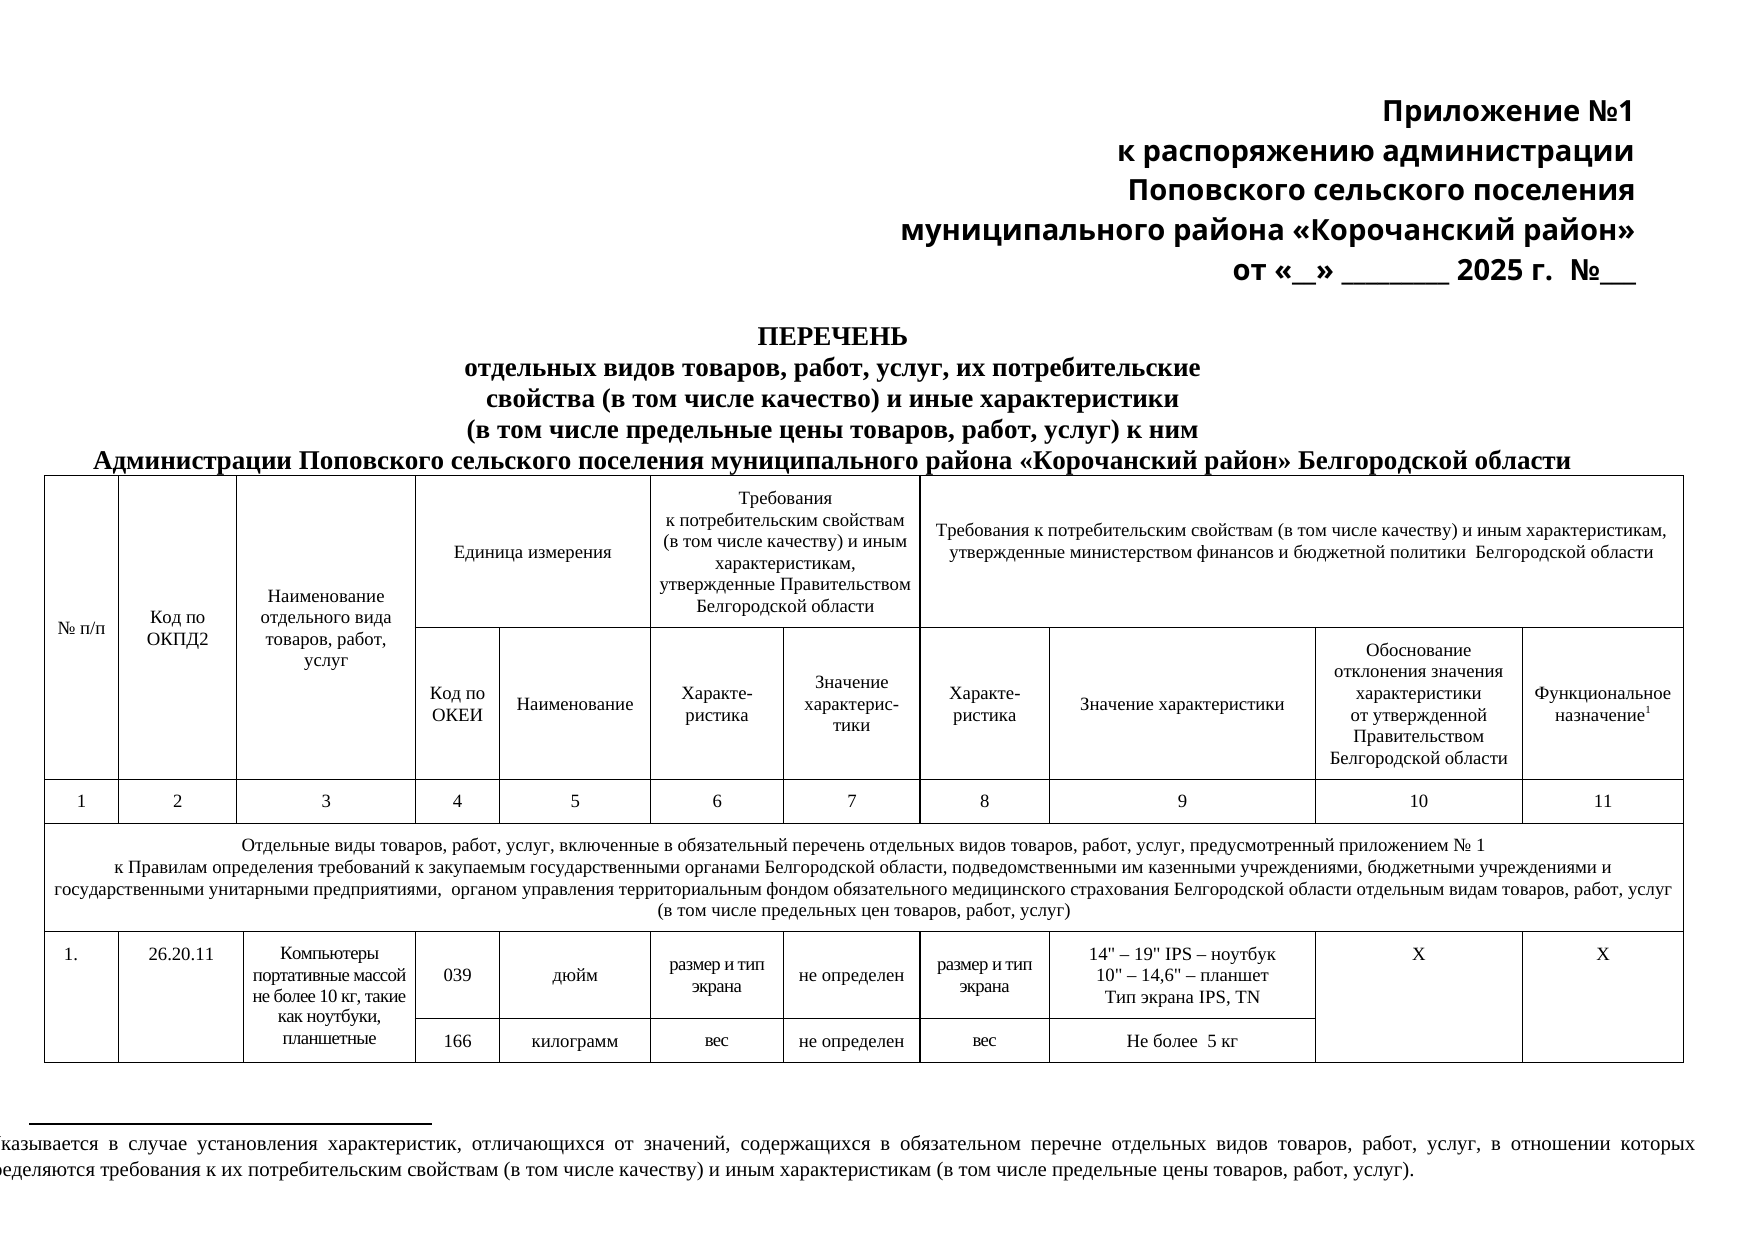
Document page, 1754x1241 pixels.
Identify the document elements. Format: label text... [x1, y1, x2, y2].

table_cell размер и тип экрана [651, 932, 783, 1018]
table_header Наименование отдельного вида товаров, работ, услуг [237, 476, 415, 779]
table_cell 6 [651, 780, 783, 823]
table_cell 14" – 19" IPS – ноутбук 10" – 14,6" – планшет Тип экрана IPS, TN [1050, 932, 1315, 1018]
table_cell не определен [784, 932, 919, 1018]
table_cell X [1316, 932, 1522, 1062]
table_cell вес [921, 1019, 1049, 1062]
table_header Требования к потребительским свойствам (в том числе качеству) и иным характеристикам, утвержденные министерством финансов и бюджетной политики Белгородской области [921, 476, 1683, 627]
table_header № п/п [45, 476, 118, 779]
table_cell 2 [119, 780, 236, 823]
text муниципального района «Корочанский район» [546, 209, 1636, 249]
table_cell Отдельные виды товаров, работ, услуг, включенные в обязательный перечень отдельных видов товаров, работ, услуг, предусмотренный приложением № 1 к Правилам определения требований к закупаемым государственными органами Белгородской области, подведомственными им казенными учреждениями, бюджетными учреждениями и государственными унитарными предприятиями, органом управления территориальным фондом обязательного медицинского страхования Белгородской области отдельным видам товаров, работ, услуг (в том числе предельных цен товаров, работ, услуг) [45, 824, 1683, 931]
text к распоряжению администрации [11, 130, 1636, 169]
table_cell не определен [784, 1019, 919, 1062]
table_cell Код по ОКЕИ [416, 628, 499, 779]
table_cell Значение характеристики [1050, 628, 1315, 779]
table_cell Характе-ристика [651, 628, 783, 779]
table_cell 166 [416, 1019, 499, 1062]
table_cell дюйм [500, 932, 650, 1018]
table_cell 7 [784, 780, 919, 823]
table_cell 3 [237, 780, 415, 823]
table_cell вес [651, 1019, 783, 1062]
text Приложение №1 [11, 90, 1636, 130]
table_cell Не более 5 кг [1050, 1019, 1315, 1062]
table_cell X [1523, 932, 1683, 1062]
table_cell Функциональное назначение [1523, 628, 1683, 779]
table_cell 5 [500, 780, 650, 823]
table_header Код по ОКПД2 [119, 476, 236, 779]
text Поповского сельского поселения [546, 169, 1636, 209]
table_cell 1 [45, 780, 118, 823]
table_cell 26.20.11 [119, 932, 243, 1062]
table_cell 1. [45, 932, 118, 1062]
table_cell Наименование [500, 628, 650, 779]
table_cell размер и тип экрана [921, 932, 1049, 1018]
table_cell Характе-ристика [921, 628, 1049, 779]
text от «__» _________ 2025 г. №___ [11, 249, 1636, 288]
table_cell килограмм [500, 1019, 650, 1062]
table_cell Компьютеры портативные массой не более 10 кг, такие как ноутбуки, планшетные компьютеры, карманные компьютеры, в том числе совмещающие функции мобильного телефонного аппарата, электронные записные книжки и аналогичная компьютерная техника Пояснения по требуемой продукции: ноутбуки, планшетные компьютеры [244, 932, 415, 1062]
table_cell 4 [416, 780, 499, 823]
text (в том числе предельные цены товаров, работ, услуг) к ним [29, 413, 1636, 444]
text отдельных видов товаров, работ, услуг, их потребительские [29, 351, 1636, 382]
text ПЕРЕЧЕНЬ [29, 320, 1636, 351]
table_cell 8 [921, 780, 1049, 823]
table_header Требования к потребительским свойствам (в том числе качеству) и иным характеристикам, утвержденные Правительством Белгородской области [651, 476, 919, 627]
text Администрации Поповского сельского поселения муниципального района «Корочанский район» Белгородской области [29, 444, 1636, 475]
table_cell Обоснование отклонения значения характеристики от утвержденной Правительством Белгородской области [1316, 628, 1522, 779]
table_cell 9 [1050, 780, 1315, 823]
table_header Единица измерения [416, 476, 650, 627]
table_cell 039 [416, 932, 499, 1018]
table_cell Значение характерис-тики [784, 628, 919, 779]
text свойства (в том числе качество) и иные характеристики [29, 382, 1636, 413]
table_cell 11 [1523, 780, 1683, 823]
table_cell 10 [1316, 780, 1522, 823]
